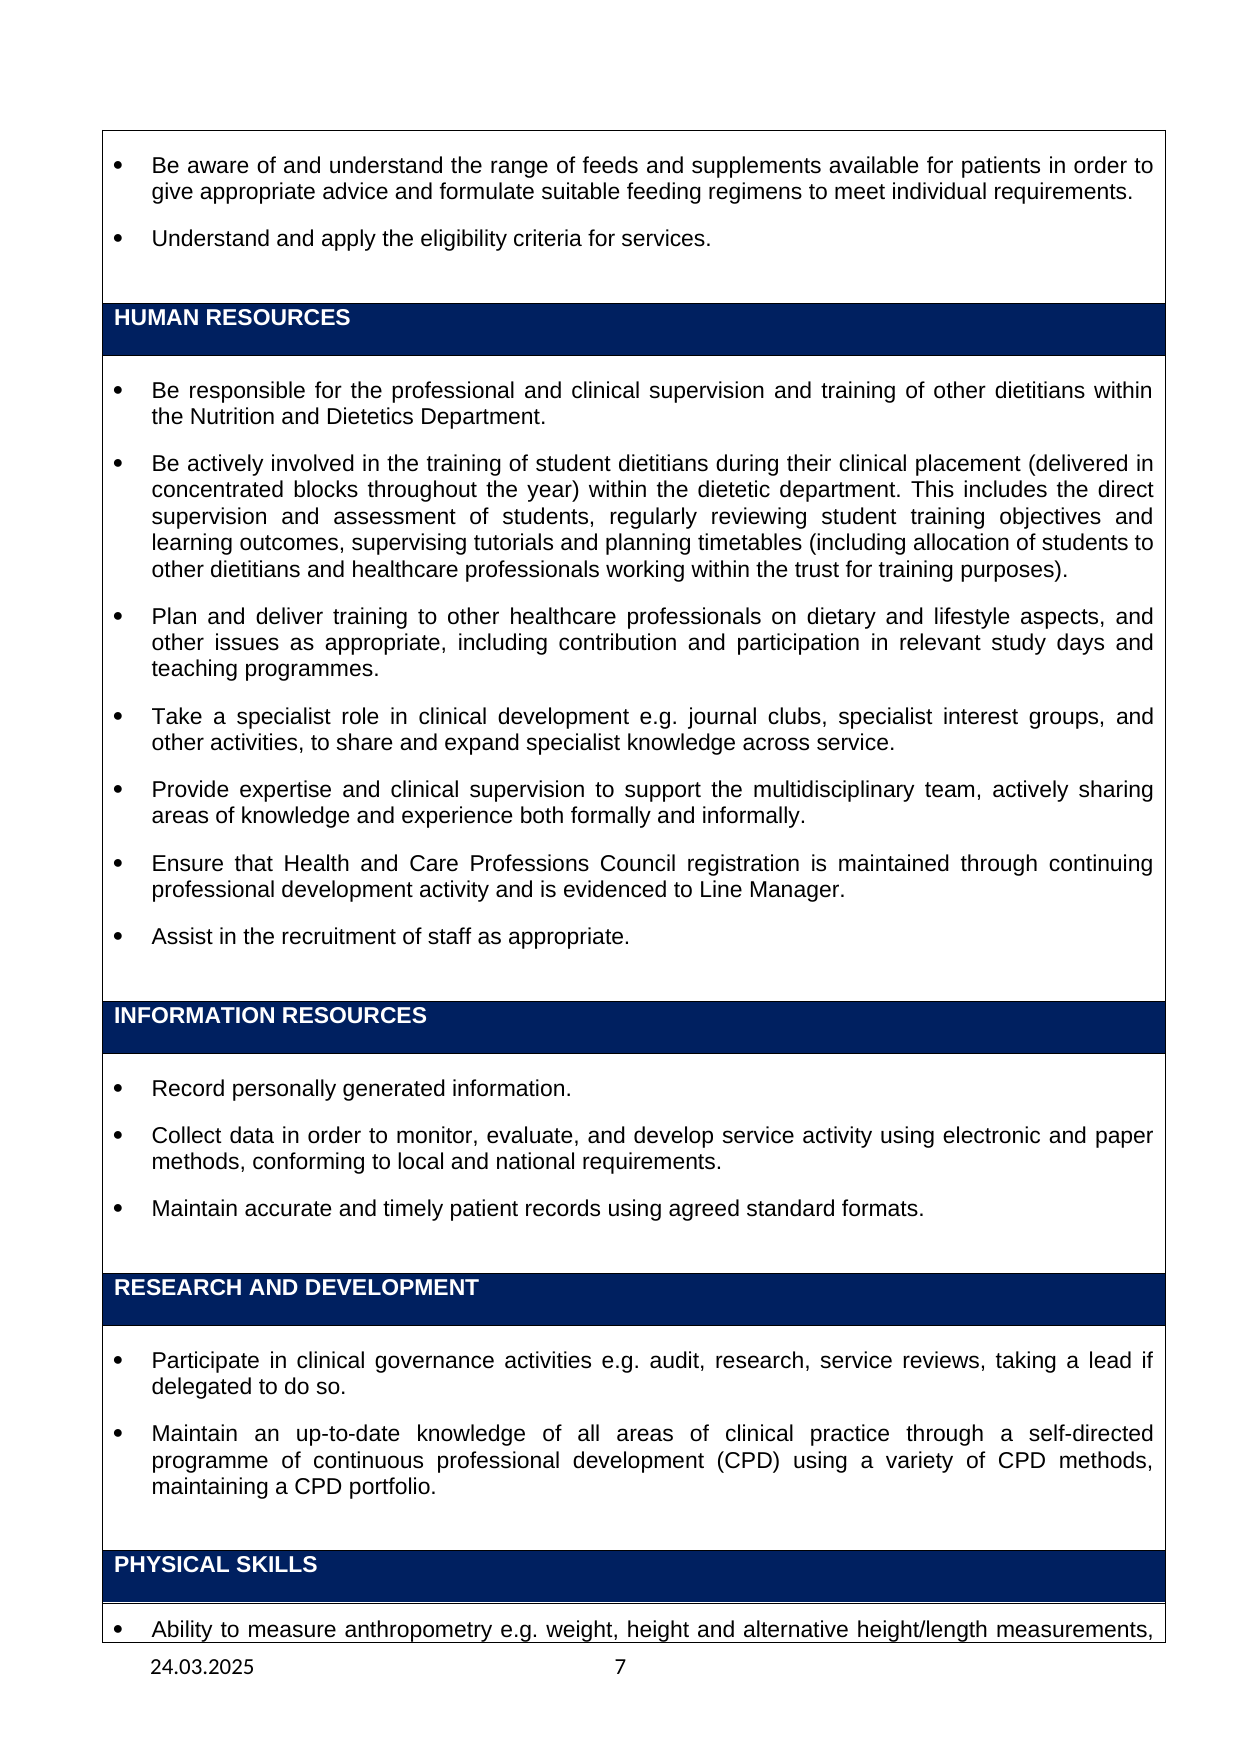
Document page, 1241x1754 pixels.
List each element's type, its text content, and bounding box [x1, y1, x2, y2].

table_cell RESEARCH AND DEVELOPMENT [103, 1274, 1165, 1325]
table_cell PHYSICAL SKILLS [103, 1551, 1165, 1602]
table_cell Participate in clinical governance activities e.g. audit, research, service reviews, taking a lead if delegated to do so. Maintain an up-to-date knowledge of all areas of clinical practice through a self-directed programme of continuous professional development (CPD) using a variety of CPD methods, maintaining a CPD portfolio. [103, 1326, 1165, 1550]
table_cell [103, 1604, 1165, 1642]
table_cell Be responsible for the professional and clinical supervision and training of other dietitians within the Nutrition and Dietetics Department. Be actively involved in the training of student dietitians during their clinical placement (delivered in concentrated blocks throughout the year) within the dietetic department. This includes the direct supervision and assessment of students, regularly reviewing student training objectives and learning outcomes, supervising tutorials and planning timetables (including allocation of students to other dietitians and healthcare professionals working within the trust for training purposes). Plan and deliver training to other healthcare professionals on dietary and lifestyle aspects, and other issues as appropriate, including contribution and participation in relevant study days and teaching programmes. Take a specialist role in clinical development e.g. journal clubs, specialist interest groups, and other activities, to share and expand specialist knowledge across service. Provide expertise and clinical supervision to support the multidisciplinary team, actively sharing areas of knowledge and experience both formally and informally. Ensure that Health and Care Professions Council registration is maintained through continuing professional development activity and is evidenced to Line Manager. Assist in the recruitment of staff as appropriate. [103, 356, 1165, 1001]
table_cell Record personally generated information. Collect data in order to monitor, evaluate, and develop service activity using electronic and paper methods, conforming to local and national requirements. Maintain accurate and timely patient records using agreed standard formats. [103, 1054, 1165, 1273]
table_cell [103, 131, 1165, 303]
table_cell HUMAN RESOURCES [103, 304, 1165, 355]
table_cell INFORMATION RESOURCES [103, 1002, 1165, 1053]
